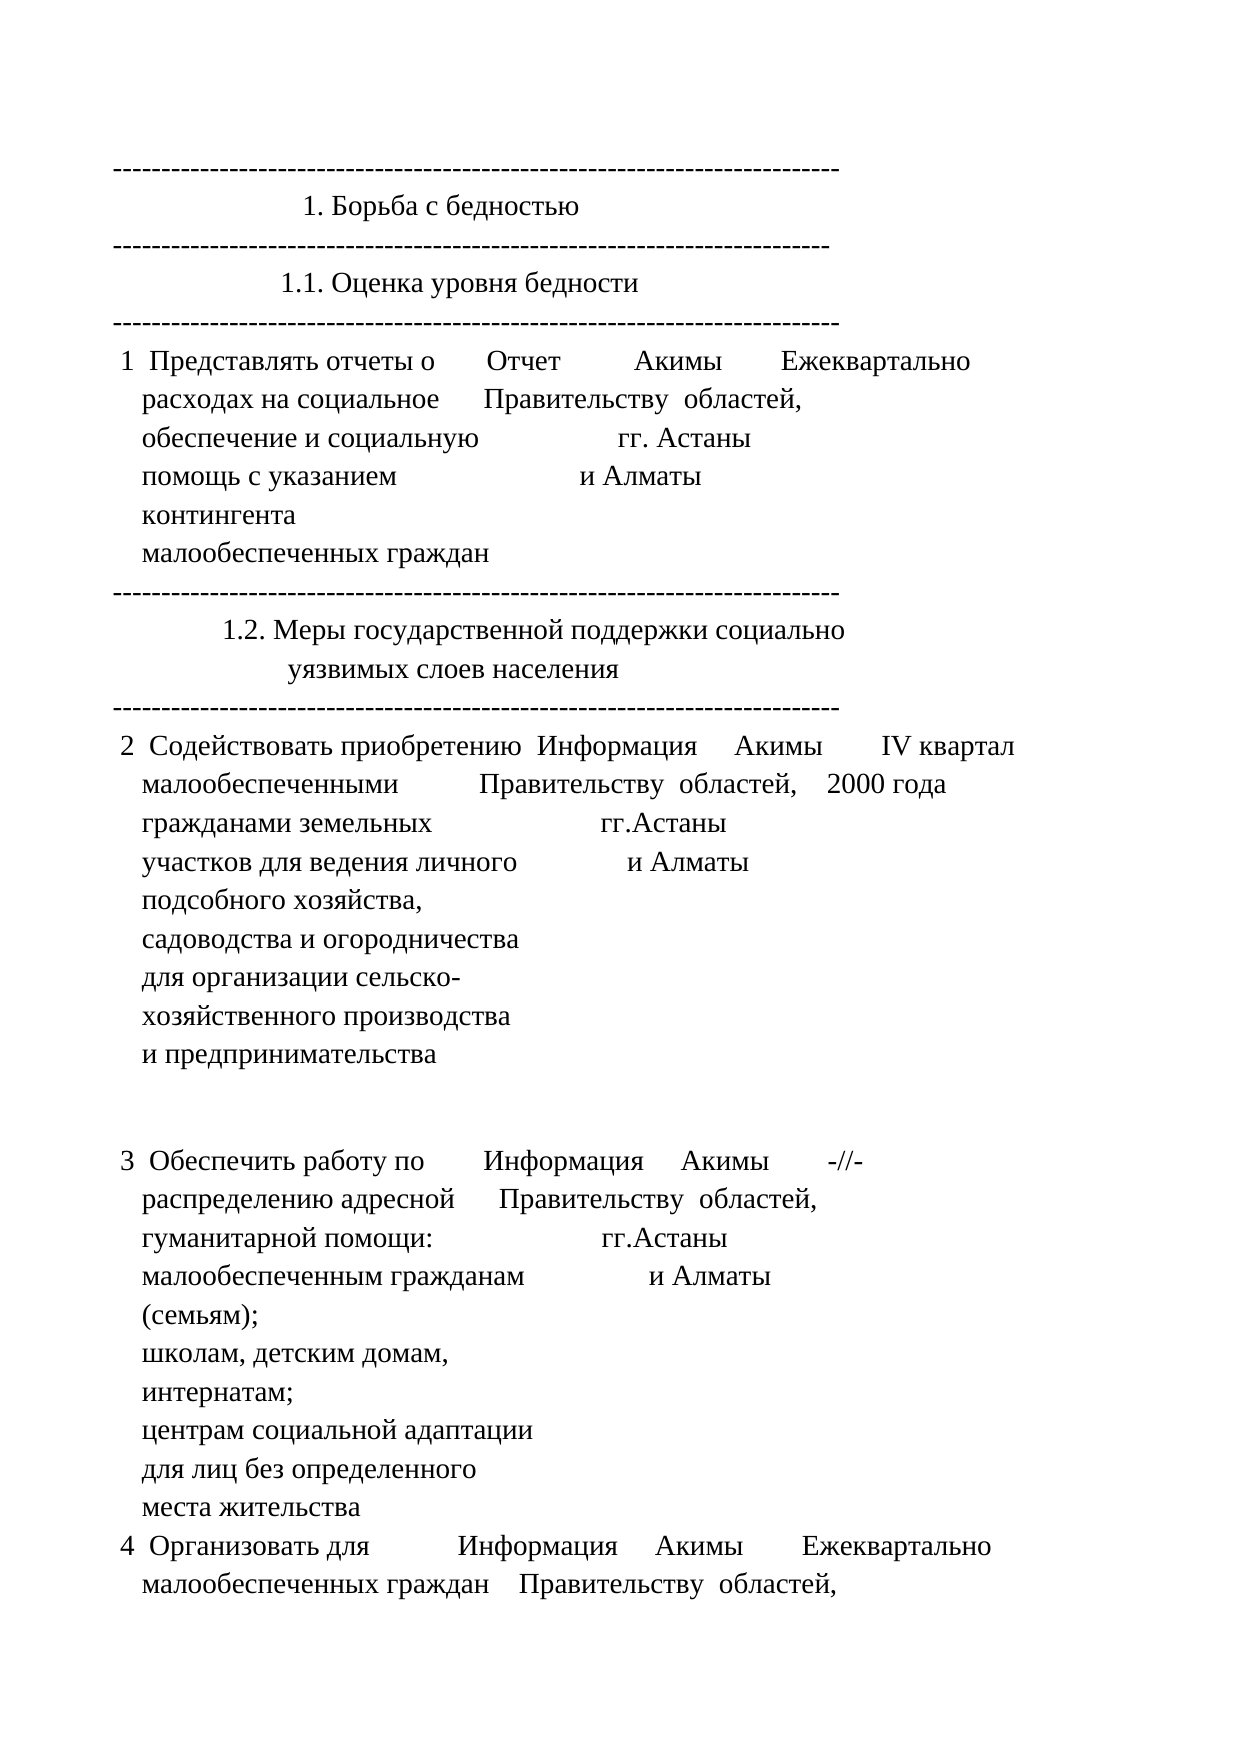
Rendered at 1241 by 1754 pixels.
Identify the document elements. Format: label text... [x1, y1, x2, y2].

text подсобного хозяйства, [112, 882, 1128, 916]
text контингента [112, 497, 1128, 530]
text для организации сельско- [112, 959, 1128, 993]
text гражданами земельных гг.Астаны [112, 805, 1128, 839]
text малообеспеченными Правительству областей, 2000 года [112, 767, 1128, 800]
text --------------------------------------------------------------------------- [112, 689, 1128, 723]
text -------------------------------------------------------------------------- [112, 227, 1128, 261]
text гуманитарной помощи: гг.Астаны [112, 1220, 1128, 1253]
text садоводства и огородничества [112, 921, 1128, 954]
text 1 Представлять отчеты о Отчет Акимы Ежеквартально [112, 343, 1128, 376]
text --------------------------------------------------------------------------- [112, 574, 1128, 607]
text --------------------------------------------------------------------------- [112, 304, 1128, 338]
text расходах на социальное Правительству областей, [112, 381, 1128, 415]
text распределению адресной Правительству областей, [112, 1181, 1128, 1215]
text малообеспеченным гражданам и Алматы [112, 1258, 1128, 1292]
text центрам социальной адаптации [112, 1412, 1128, 1446]
text (семьям); [112, 1297, 1128, 1330]
text 1. Борьба с бедностью [112, 188, 1128, 222]
text участков для ведения личного и Алматы [112, 844, 1128, 877]
text обеспечение и социальную гг. Астаны [112, 420, 1128, 453]
text 1.2. Меры государственной поддержки социально [112, 612, 1128, 646]
text интернатам; [112, 1374, 1128, 1407]
text места жительства [112, 1489, 1128, 1523]
text для лиц без определенного [112, 1451, 1128, 1484]
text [112, 150, 1128, 183]
text малообеспеченных граждан [112, 535, 1128, 569]
text 2 Содействовать приобретению Информация Акимы IV квартал [112, 728, 1128, 762]
text хозяйственного производства [112, 998, 1128, 1031]
text 1.1. Оценка уровня бедности [112, 266, 1128, 299]
text и предпринимательства [112, 1036, 1128, 1070]
text 4 Организовать для Информация Акимы Ежеквартально [112, 1528, 1128, 1562]
text 3 Обеспечить работу по Информация Акимы -//- [112, 1143, 1128, 1176]
text школам, детским домам, [112, 1335, 1128, 1369]
text малообеспеченных граждан Правительству областей, [112, 1567, 1128, 1600]
text помощь с указанием и Алматы [112, 458, 1128, 492]
text уязвимых слоев населения [112, 651, 1128, 684]
